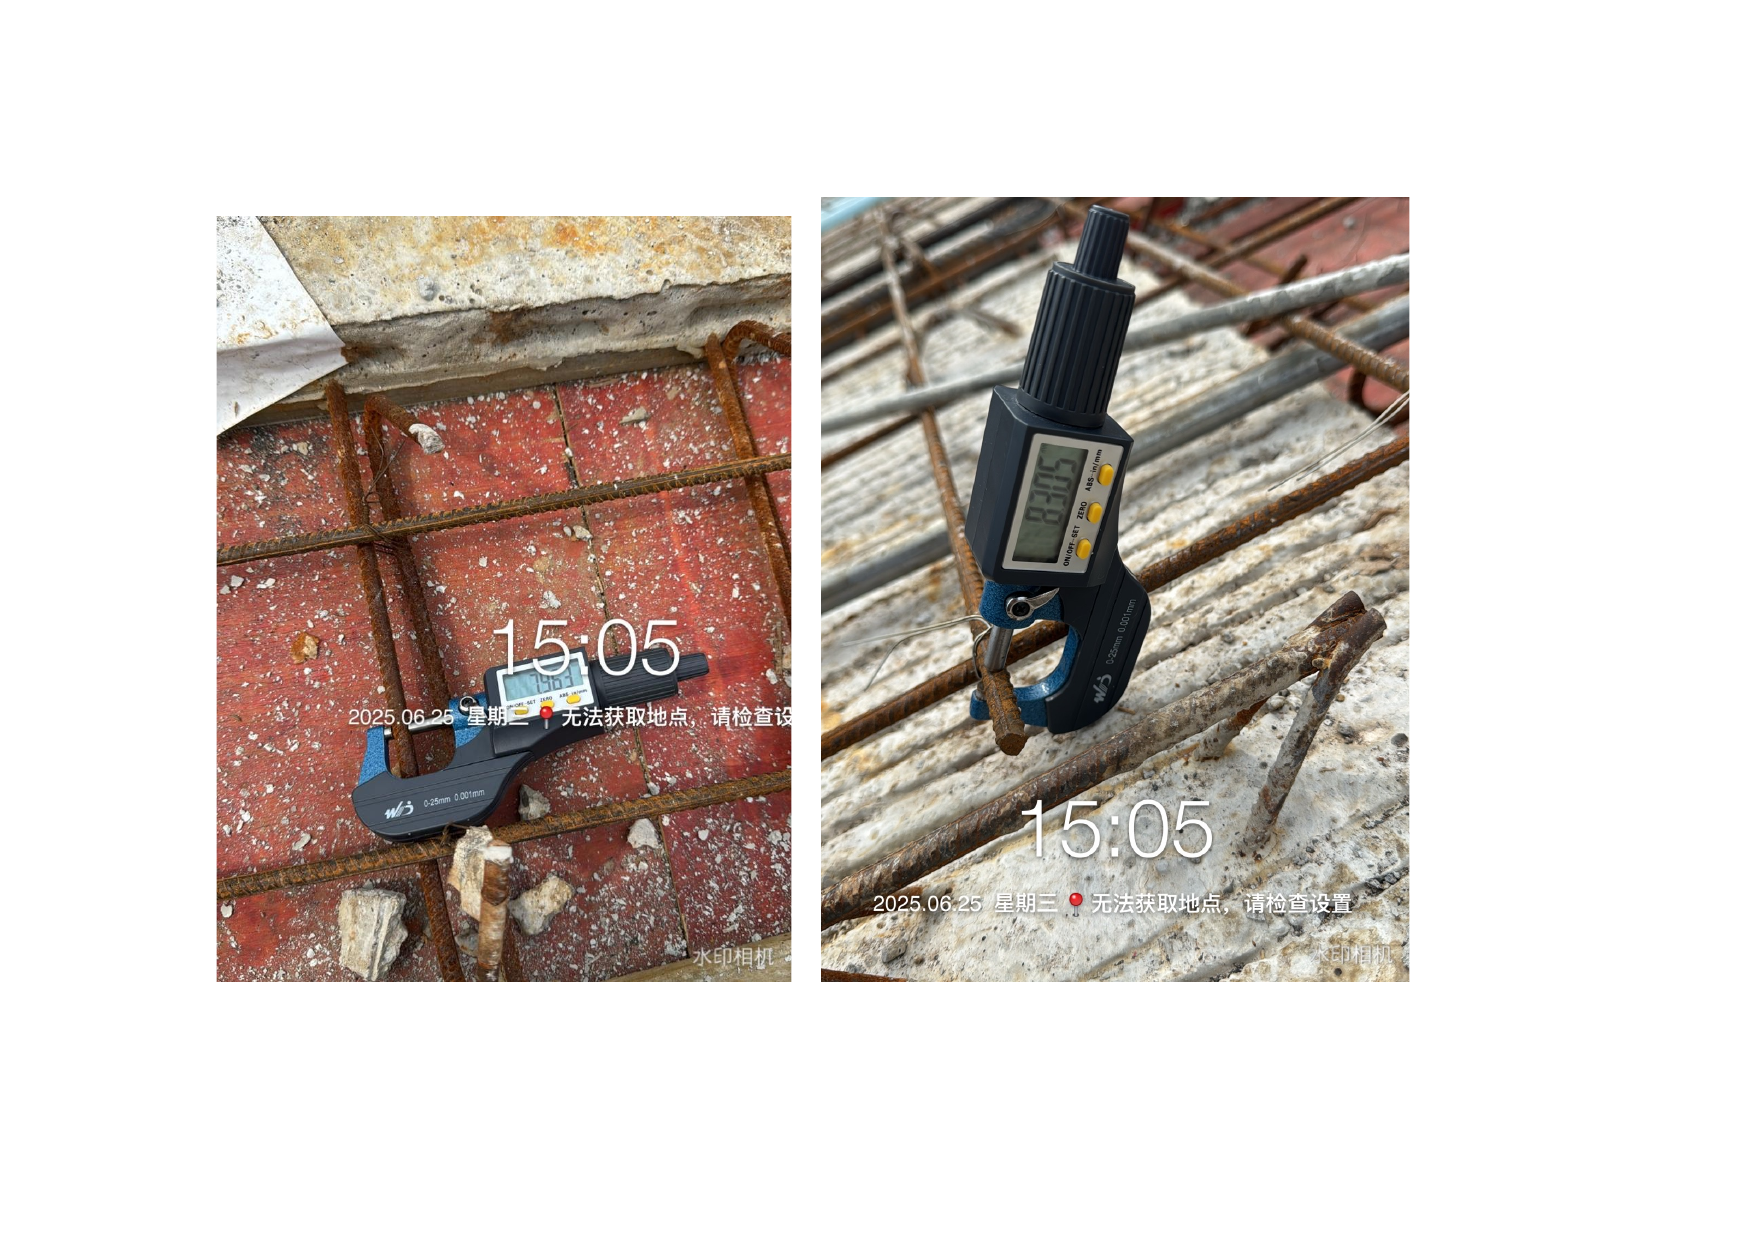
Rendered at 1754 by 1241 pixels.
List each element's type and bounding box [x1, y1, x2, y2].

picture [216, 216, 792, 982]
picture [821, 197, 1410, 982]
